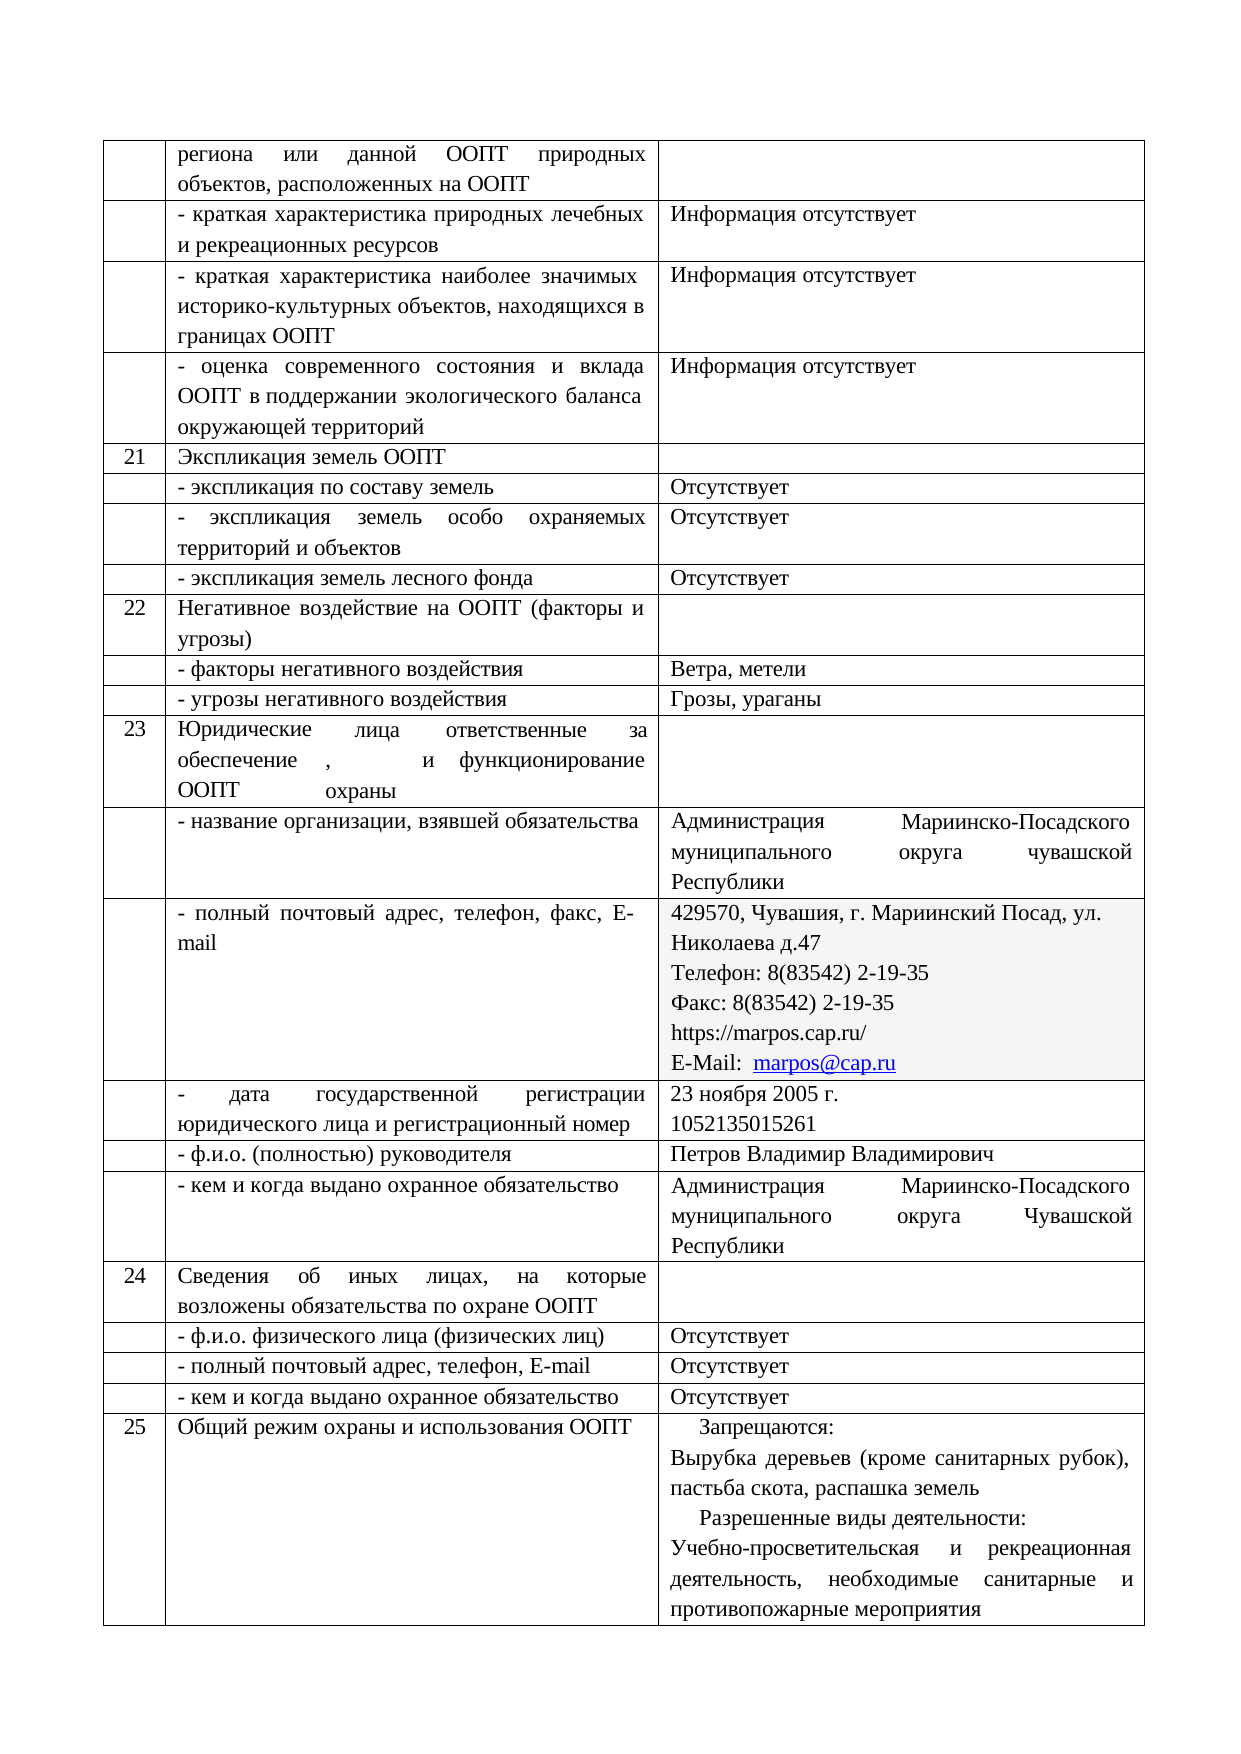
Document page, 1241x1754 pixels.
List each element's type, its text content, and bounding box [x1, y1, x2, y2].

table_cell Отсутствует [659, 565, 1144, 594]
table_cell [659, 1262, 1144, 1322]
table_cell [104, 1172, 165, 1261]
table_cell 23 ноября 2005 г. 1052135015261 [659, 1081, 1144, 1140]
table_cell [659, 716, 1144, 807]
table_cell - полный почтовый адрес, телефон, E-mail [166, 1353, 658, 1382]
table_cell Сведения об иных лицах, на которые возложены обязательства по охране ООПТ [166, 1262, 658, 1322]
table_cell [104, 504, 165, 564]
table_cell - краткая характеристика наиболее значимых историко-культурных объектов, находящихся в границах ООПТ [166, 262, 658, 352]
table_cell Отсутствует [659, 504, 1144, 564]
table_cell - дата государственной регистрации юридического лица и регистрационный номер [166, 1081, 658, 1140]
table_cell [659, 444, 1144, 473]
table_cell Отсутствует [659, 1323, 1144, 1352]
table_cell - краткая характеристика природных лечебных и рекреационных ресурсов [166, 201, 658, 261]
table_cell - факторы негативного воздействия [166, 656, 658, 685]
table_cell - угрозы негативного воздействия [166, 686, 658, 715]
table_cell [104, 1081, 165, 1140]
table_cell и [413, 716, 439, 807]
table_cell - экспликация земель особо охраняемых территорий и объектов [166, 504, 658, 564]
table_cell - полный почтовый адрес, телефон, факс, E- mail [166, 899, 658, 1080]
table_cell [104, 201, 165, 261]
table_cell Негативное воздействие на ООПТ (факторы и угрозы) [166, 595, 658, 655]
table_cell ответственные за функционирование [439, 716, 658, 807]
table_cell [104, 808, 165, 898]
table_cell Отсутствует [659, 1384, 1144, 1413]
table_cell Запрещаются: Вырубка деревьев (кроме санитарных рубок), пастьба скота, распашка земель Разрешенные виды деятельности: Учебно-просветительская и рекреационная деятельность, необходимые санитарные и противопожарные мероприятия [659, 1414, 1144, 1625]
table_cell [104, 353, 165, 442]
table_cell Юридические обеспечение ООПТ [166, 716, 319, 807]
table_cell Петров Владимир Владимирович [659, 1141, 1144, 1171]
table_cell [1136, 808, 1144, 898]
table_cell [104, 1384, 165, 1413]
table_cell - название организации, взявшей обязательства [166, 808, 658, 898]
table_cell [104, 656, 165, 685]
table_cell [659, 595, 1144, 655]
table_cell [104, 1353, 165, 1382]
table_cell [104, 262, 165, 352]
table_cell [659, 1172, 667, 1261]
table_cell Отсутствует [659, 474, 1144, 503]
table_cell [659, 808, 667, 898]
table_cell 21 [104, 444, 165, 473]
table_cell Администрация муниципального Республики [667, 1172, 865, 1261]
table_cell 25 [104, 1414, 165, 1625]
table_cell - ф.и.о. физического лица (физических лиц) [166, 1323, 658, 1352]
table_cell Информация отсутствует [659, 201, 1144, 261]
table_cell [1136, 1172, 1144, 1261]
table_header региона или данной ООПТ природных объектов, расположенных на ООПТ [166, 141, 658, 200]
table_cell Общий режим охраны и использования ООПТ [166, 1414, 658, 1625]
table_cell [104, 1141, 165, 1171]
table_cell 22 [104, 595, 165, 655]
table_cell 429570, Чувашия, г. Мариинский Посад, ул. Николаева д.47 Телефон: 8(83542) 2-19-35 Факс: 8(83542) 2-19-35 https://marpos.cap.ru/ E-Mail: marpos@cap.ru [667, 899, 1136, 1080]
table_cell 24 [104, 1262, 165, 1322]
table_cell 23 [104, 716, 165, 807]
table_cell [104, 565, 165, 594]
table_cell - кем и когда выдано охранное обязательство [166, 1384, 658, 1413]
table_cell Информация отсутствует [659, 262, 1144, 352]
table_cell - экспликация земель лесного фонда [166, 565, 658, 594]
table_cell Ветра, метели [659, 656, 1144, 685]
table_cell - оценка современного состояния и вклада ООПТ в поддержании экологического баланса окружающей территорий [166, 353, 658, 442]
table_cell [104, 899, 165, 1080]
table_cell Мариинско-Посадского округа Чувашской [865, 1172, 1136, 1261]
table_cell [1136, 899, 1144, 1080]
table_cell Экспликация земель ООПТ [166, 444, 658, 473]
table_cell Грозы, ураганы [659, 686, 1144, 715]
table_cell [104, 474, 165, 503]
table_cell Информация отсутствует [659, 353, 1144, 442]
table_cell [659, 899, 667, 1080]
table_header [659, 141, 1144, 200]
table_cell - экспликация по составу земель [166, 474, 658, 503]
table_cell [104, 1323, 165, 1352]
table_header [104, 141, 165, 200]
table_cell - кем и когда выдано охранное обязательство [166, 1172, 658, 1261]
table_cell Отсутствует [659, 1353, 1144, 1382]
table_cell лица, охраны [319, 716, 413, 807]
table_cell Мариинско-Посадского округа чувашской [865, 808, 1136, 898]
table_cell Администрация муниципального Республики [667, 808, 865, 898]
table_cell [104, 686, 165, 715]
table_cell - ф.и.о. (полностью) руководителя [166, 1141, 658, 1171]
